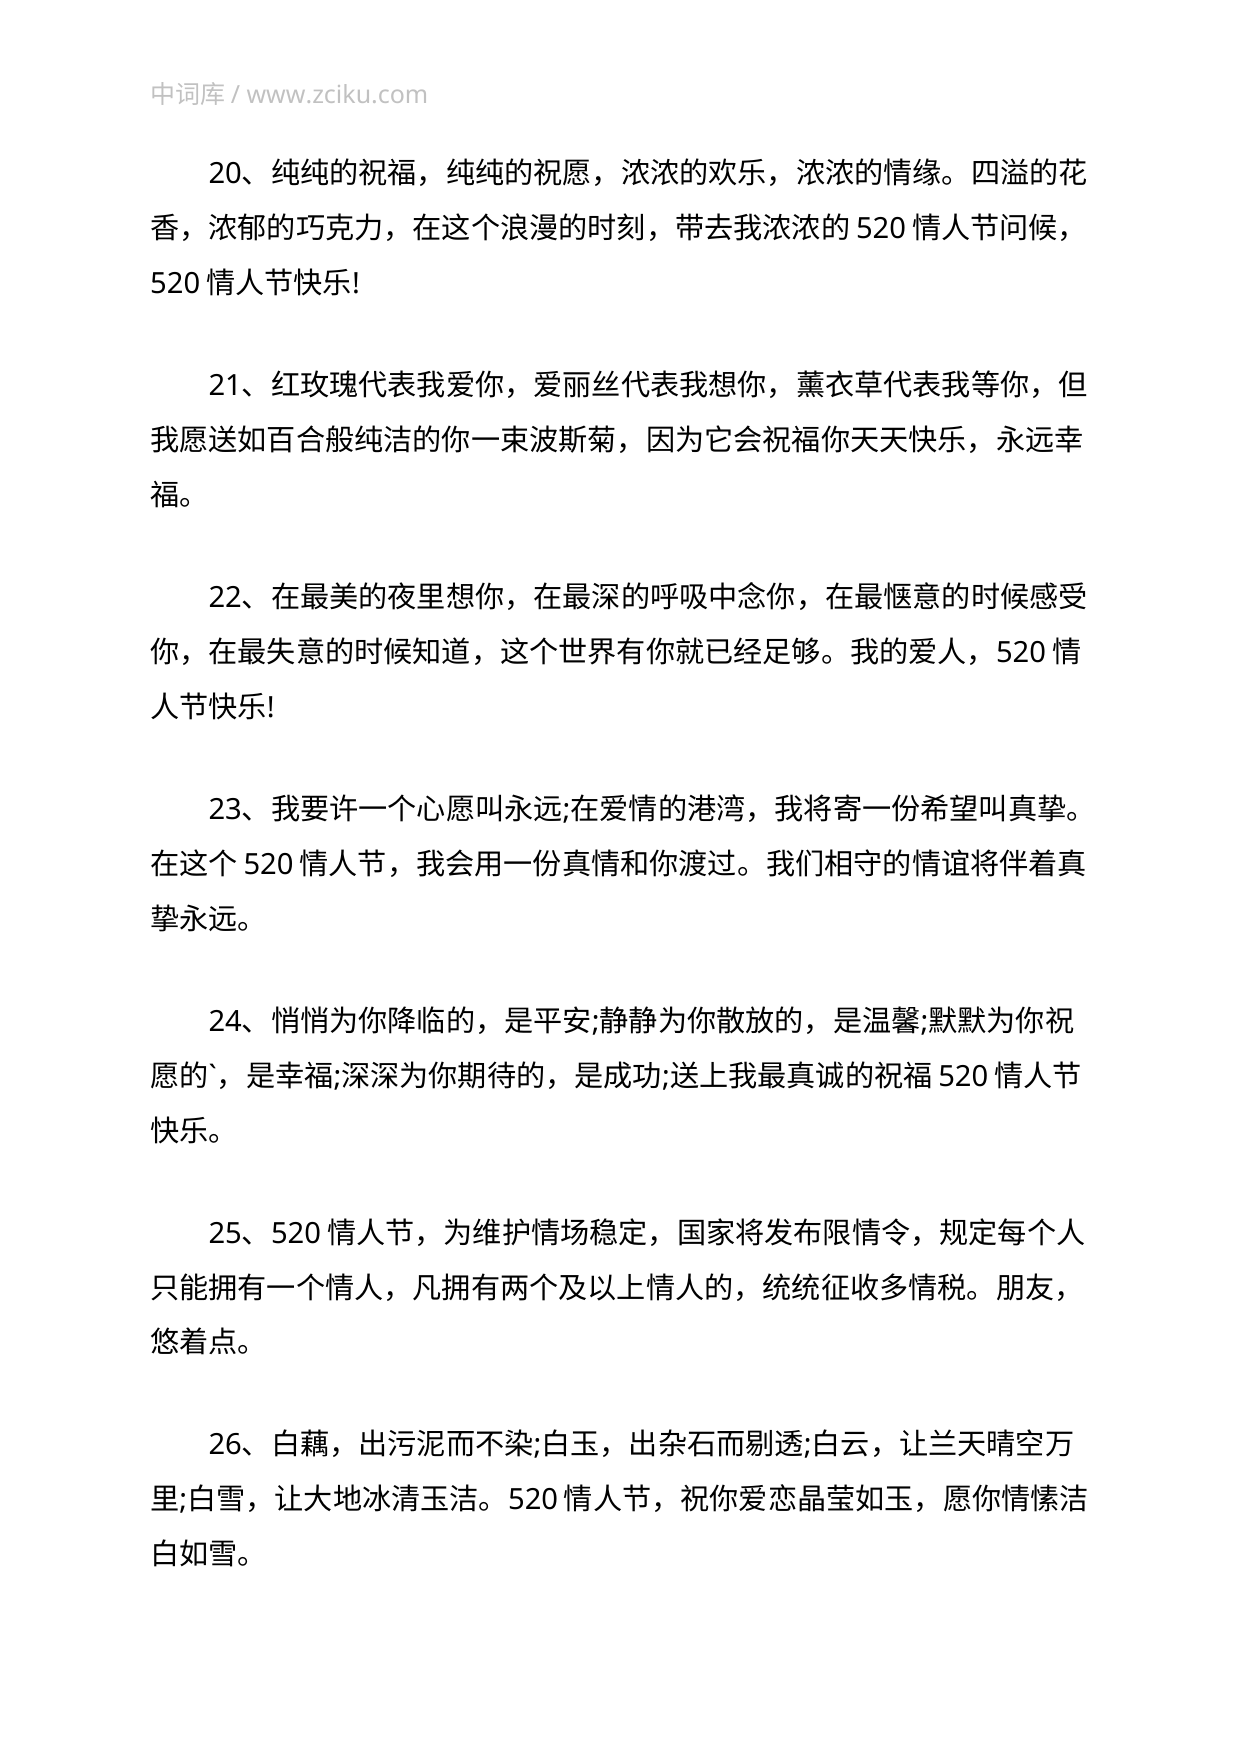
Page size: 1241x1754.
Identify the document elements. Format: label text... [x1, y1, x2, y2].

text 22、在最美的夜里想你，在最深的呼吸中念你，在最惬意的时候感受你，在最失意的时候知道，这个世界有你就已经足够。我的爱人，520情人节快乐! [150, 574, 1090, 726]
text 20、纯纯的祝福，纯纯的祝愿，浓浓的欢乐，浓浓的情缘。四溢的花香，浓郁的巧克力，在这个浪漫的时刻，带去我浓浓的520情人节问候，520情人节快乐! [150, 150, 1090, 302]
text 26、白藕，出污泥而不染;白玉，出杂石而剔透;白云，让兰天晴空万里;白雪，让大地冰清玉洁。520情人节，祝你爱恋晶莹如玉，愿你情愫洁白如雪。 [150, 1421, 1090, 1573]
text 25、520情人节，为维护情场稳定，国家将发布限情令，规定每个人只能拥有一个情人，凡拥有两个及以上情人的，统统征收多情税。朋友，悠着点。 [150, 1209, 1090, 1361]
text 21、红玫瑰代表我爱你，爱丽丝代表我想你，薰衣草代表我等你，但我愿送如百合般纯洁的你一束波斯菊，因为它会祝福你天天快乐，永远幸福。 [150, 362, 1090, 514]
text 24、悄悄为你降临的，是平安;静静为你散放的，是温馨;默默为你祝愿的`，是幸福;深深为你期待的，是成功;送上我最真诚的祝福520情人节快乐。 [150, 997, 1090, 1150]
text 23、我要许一个心愿叫永远;在爱情的港湾，我将寄一份希望叫真挚。在这个520情人节，我会用一份真情和你渡过。我们相守的情谊将伴着真挚永远。 [150, 786, 1090, 938]
